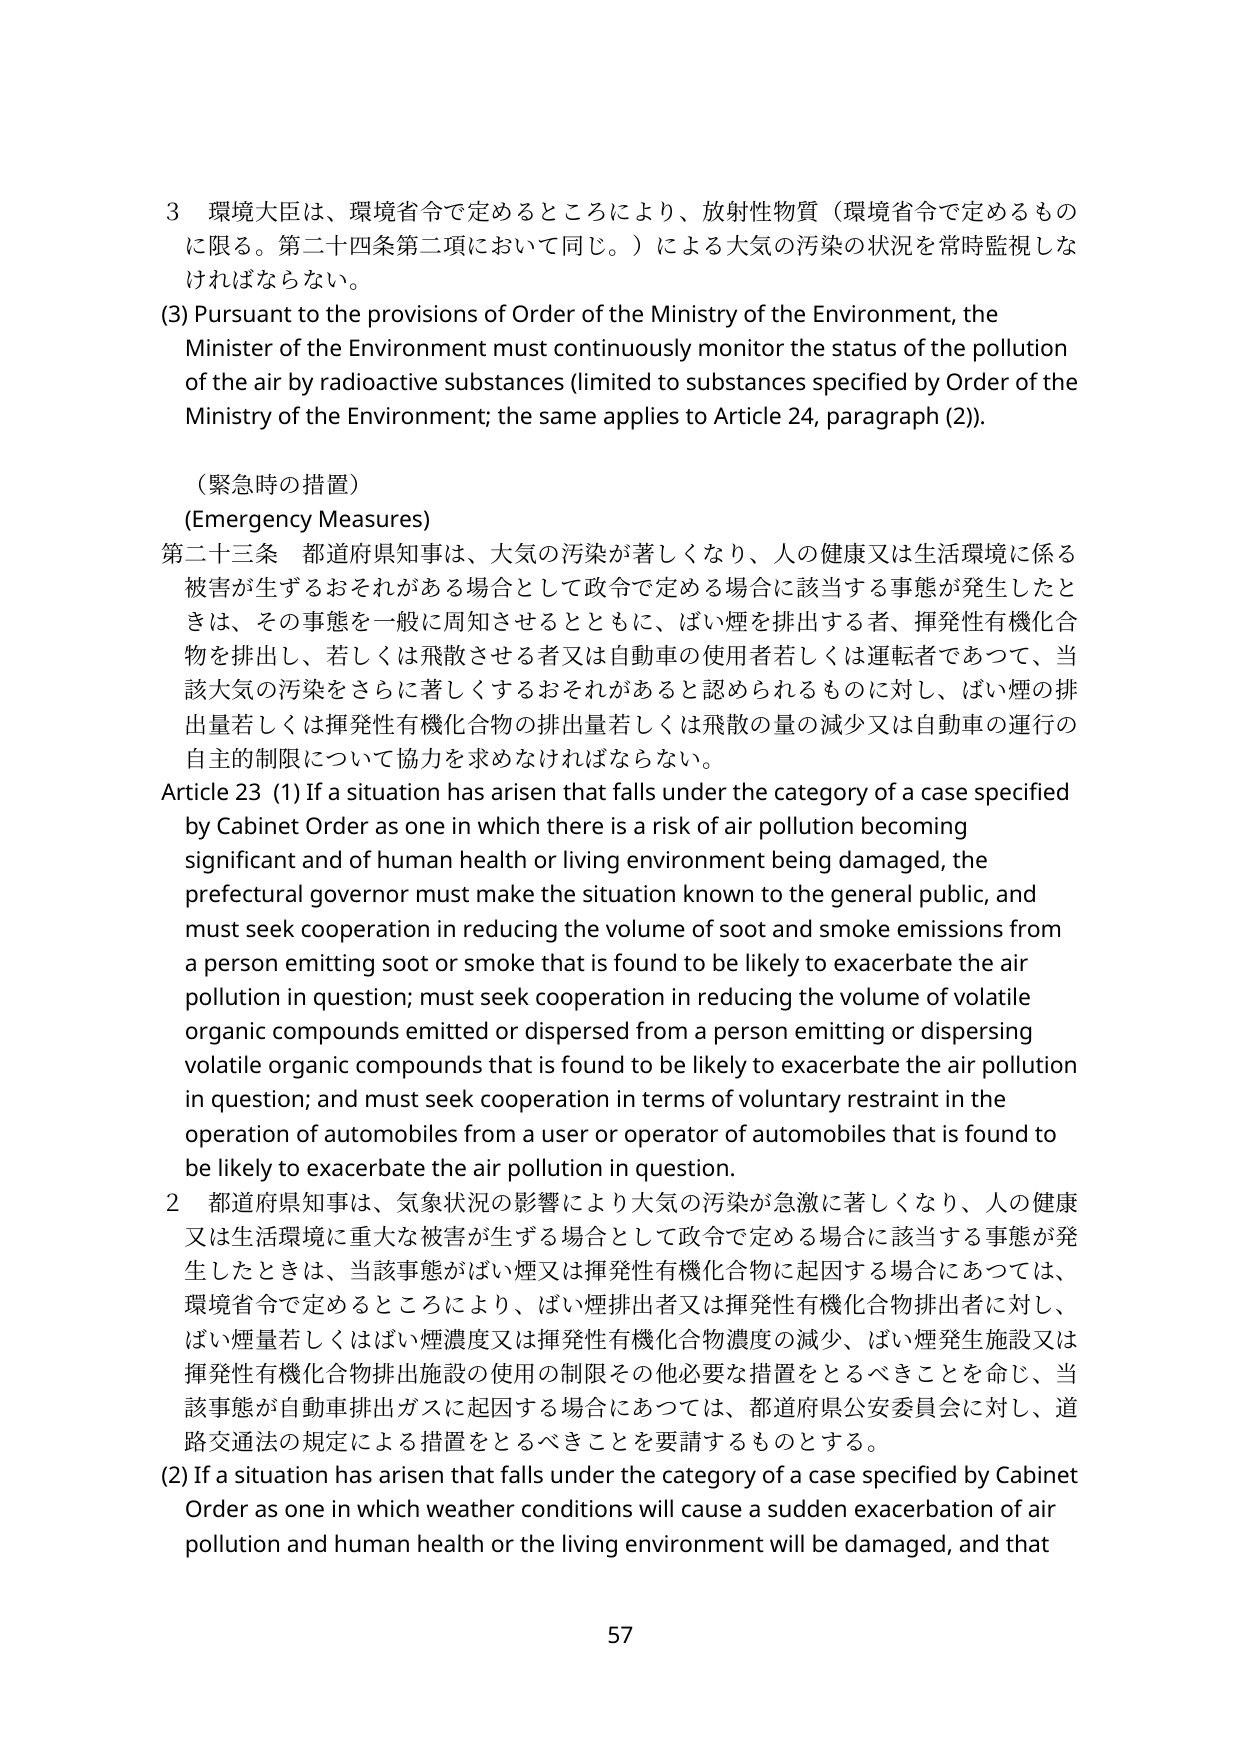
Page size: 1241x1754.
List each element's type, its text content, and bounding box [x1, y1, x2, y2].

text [161, 1458, 1079, 1560]
text （緊急時の措置） [184, 467, 1079, 501]
text 第二十三条 都道府県知事は、大気の汚染が著しくなり、人の健康又は生活環境に係る被害が生ずるおそれがある場合として政令で定める場合に該当する事態が発生したときは、その事態を一般に周知させるとともに、ばい煙を排出する者、揮発性有機化合物を排出し、若しくは飛散させる者又は自動車の使用者若しくは運転者であつて、当該大気の汚染をさらに著しくするおそれがあると認められるものに対し、ばい煙の排出量若しくは揮発性有機化合物の排出量若しくは飛散の量の減少又は自動車の運行の自主的制限について協力を求めなければならない。 [161, 535, 1079, 774]
text ２ 都道府県知事は、気象状況の影響により大気の汚染が急激に著しくなり、人の健康又は生活環境に重大な被害が生ずる場合として政令で定める場合に該当する事態が発生したときは、当該事態がばい煙又は揮発性有機化合物に起因する場合にあつては、環境省令で定めるところにより、ばい煙排出者又は揮発性有機化合物排出者に対し、ばい煙量若しくはばい煙濃度又は揮発性有機化合物濃度の減少、ばい煙発生施設又は揮発性有機化合物排出施設の使用の制限その他必要な措置をとるべきことを命じ、当該事態が自動車排出ガスに起因する場合にあつては、都道府県公安委員会に対し、道路交通法の規定による措置をとるべきことを要請するものとする。 [161, 1184, 1079, 1458]
text (Emergency Measures) [184, 501, 1079, 535]
text Article 23 (1) If a situation has arisen that falls under the category of a case specified by Cabinet Order as one in which there is a risk of air pollution becoming significant and of human health or living environment being damaged, the prefectural governor must make the situation known to the general public, and must seek cooperation in reducing the volume of soot and smoke emissions from a person emitting soot or smoke that is found to be likely to exacerbate the air pollution in question; must seek cooperation in reducing the volume of volatile organic compounds emitted or dispersed from a person emitting or dispersing volatile organic compounds that is found to be likely to exacerbate the air pollution in question; and must seek cooperation in terms of voluntary restraint in the operation of automobiles from a user or operator of automobiles that is found to be likely to exacerbate the air pollution in question. [161, 774, 1079, 1184]
text (3) Pursuant to the provisions of Order of the Ministry of the Environment, the Minister of the Environment must continuously monitor the status of the pollution of the air by radioactive substances (limited to substances specified by Order of the Ministry of the Environment; the same applies to Article 24, paragraph (2)). [161, 296, 1079, 433]
text ３ 環境大臣は、環境省令で定めるところにより、放射性物質（環境省令で定めるものに限る。第二十四条第二項において同じ。）による大気の汚染の状況を常時監視しなければならない。 [161, 194, 1079, 296]
